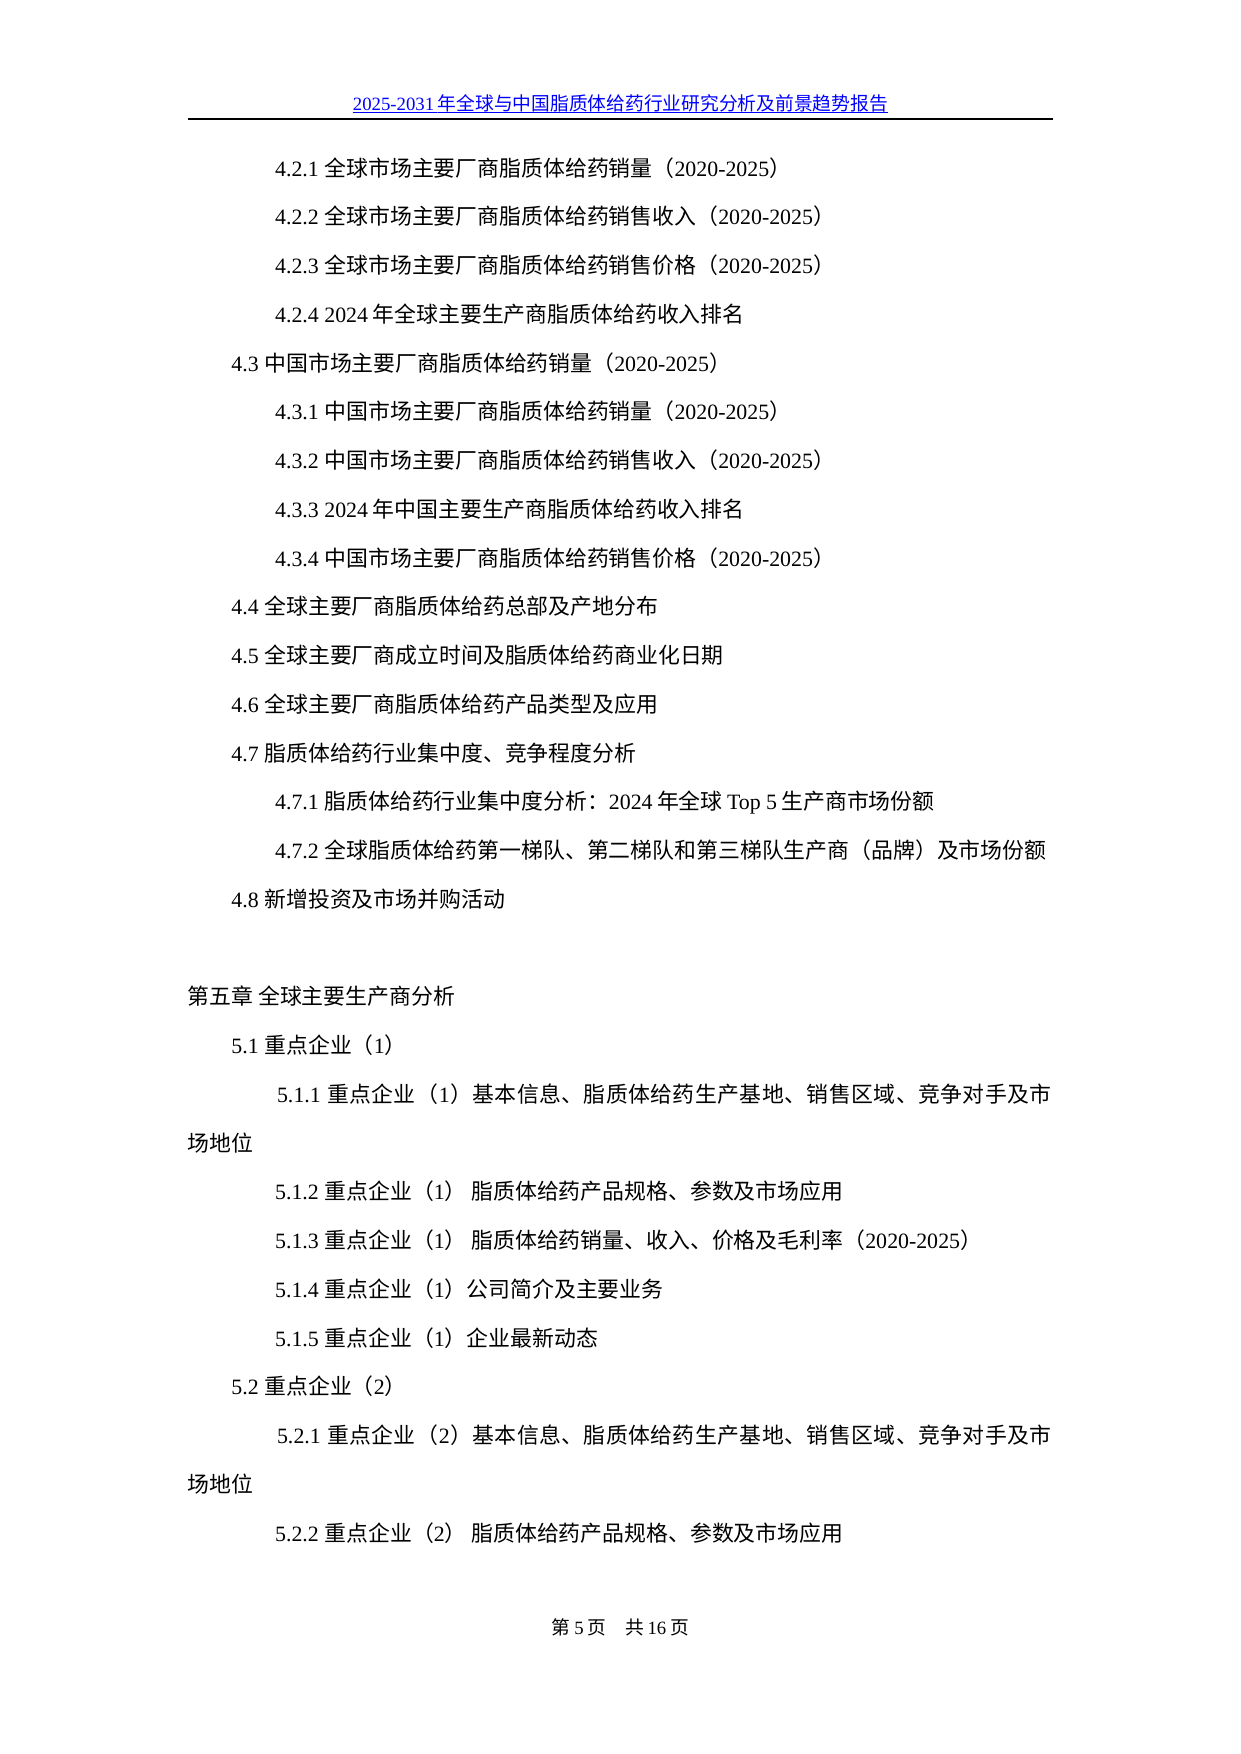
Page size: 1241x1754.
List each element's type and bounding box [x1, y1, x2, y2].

text [187, 150, 1053, 1548]
